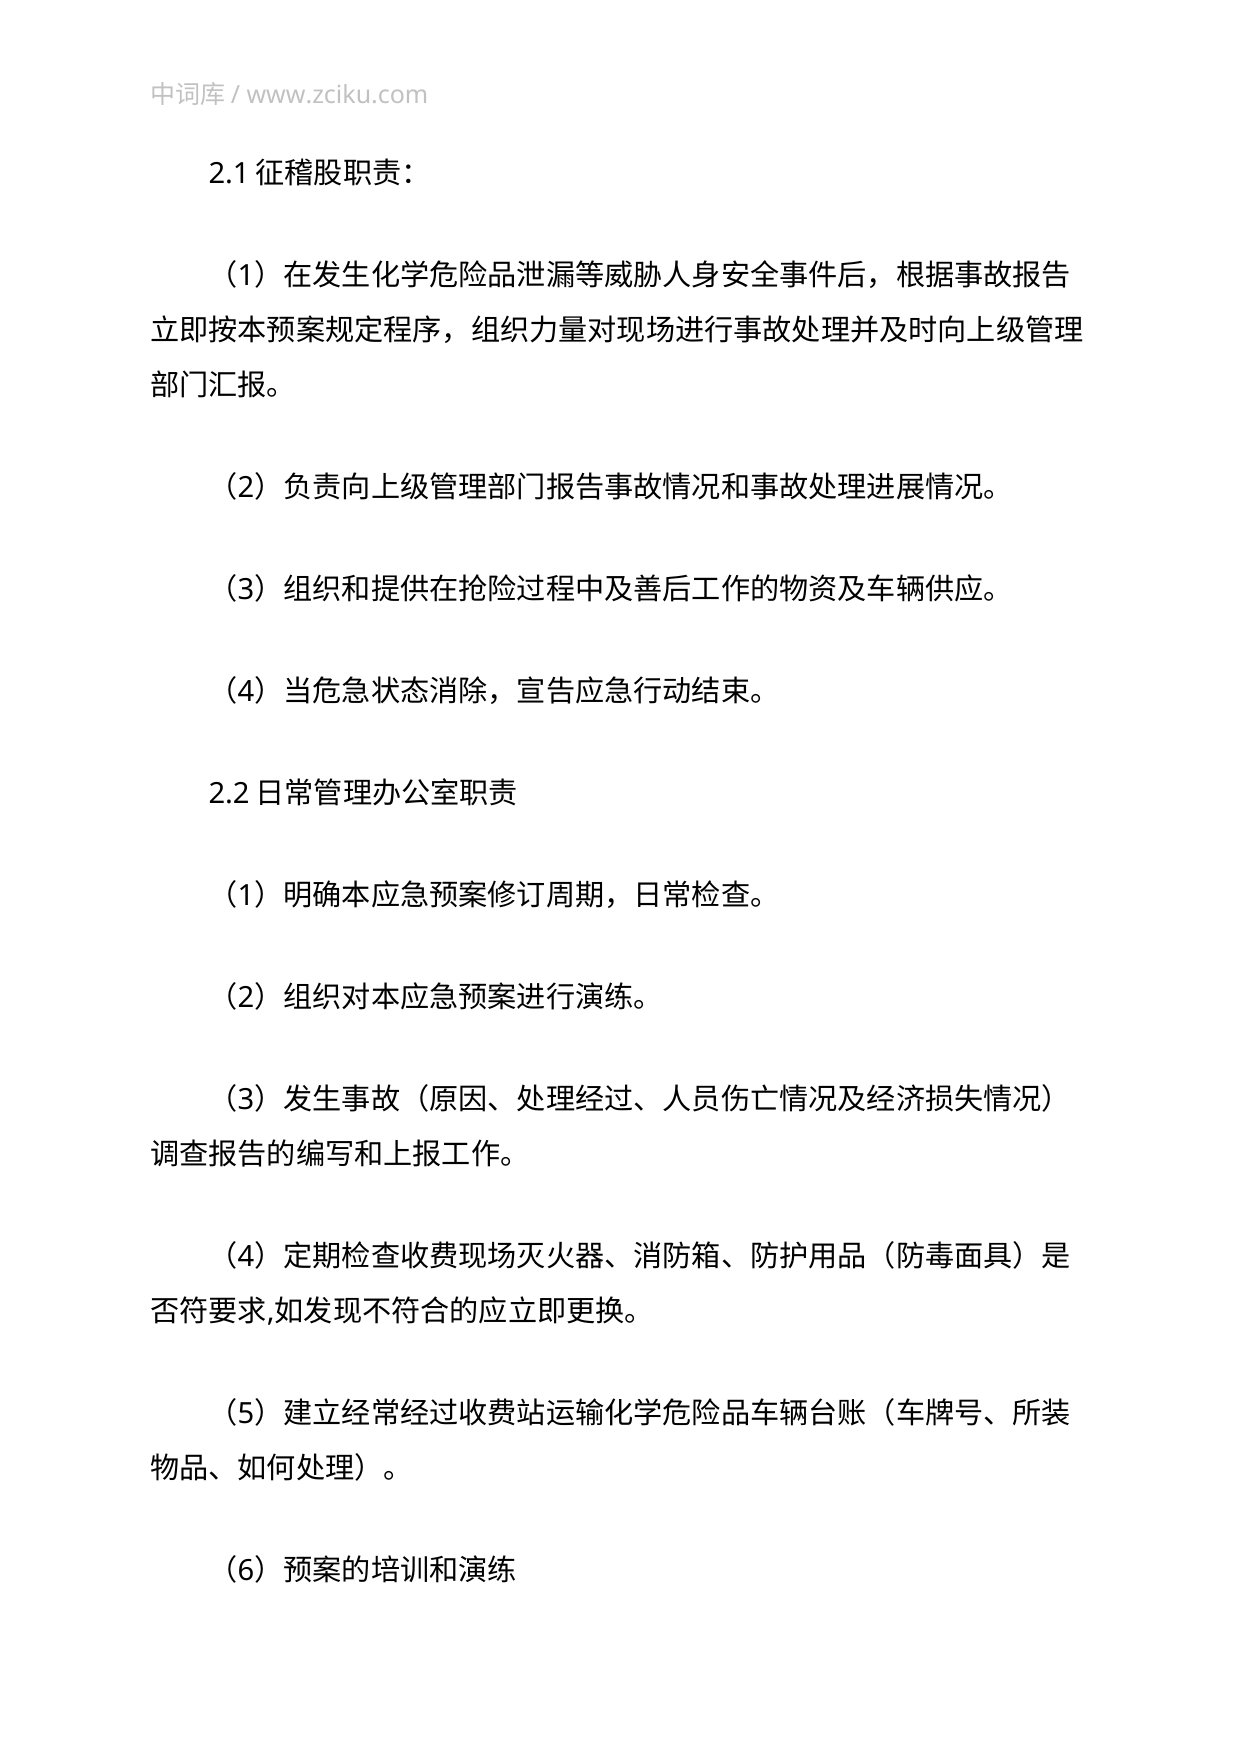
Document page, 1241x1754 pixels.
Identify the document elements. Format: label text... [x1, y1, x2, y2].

text （6）预案的培训和演练 [150, 1546, 1090, 1588]
text （1）在发生化学危险品泄漏等威胁人身安全事件后，根据事故报告立即按本预案规定程序，组织力量对现场进行事故处理并及时向上级管理部门汇报。 [150, 252, 1090, 404]
text （5）建立经常经过收费站运输化学危险品车辆台账（车牌号、所装物品、如何处理）。 [150, 1389, 1090, 1487]
text 2.1征稽股职责： [150, 150, 1090, 192]
text 2.2日常管理办公室职责 [150, 769, 1090, 812]
text （1）明确本应急预案修订周期，日常检查。 [150, 872, 1090, 914]
text （4）定期检查收费现场灭火器、消防箱、防护用品（防毒面具）是否符要求,如发现不符合的应立即更换。 [150, 1232, 1090, 1330]
text （3）组织和提供在抢险过程中及善后工作的物资及车辆供应。 [150, 566, 1090, 608]
text （3）发生事故（原因、处理经过、人员伤亡情况及经济损失情况）调查报告的编写和上报工作。 [150, 1076, 1090, 1173]
text （2）组织对本应急预案进行演练。 [150, 973, 1090, 1016]
text （2）负责向上级管理部门报告事故情况和事故处理进展情况。 [150, 464, 1090, 506]
text （4）当危急状态消除，宣告应急行动结束。 [150, 668, 1090, 710]
